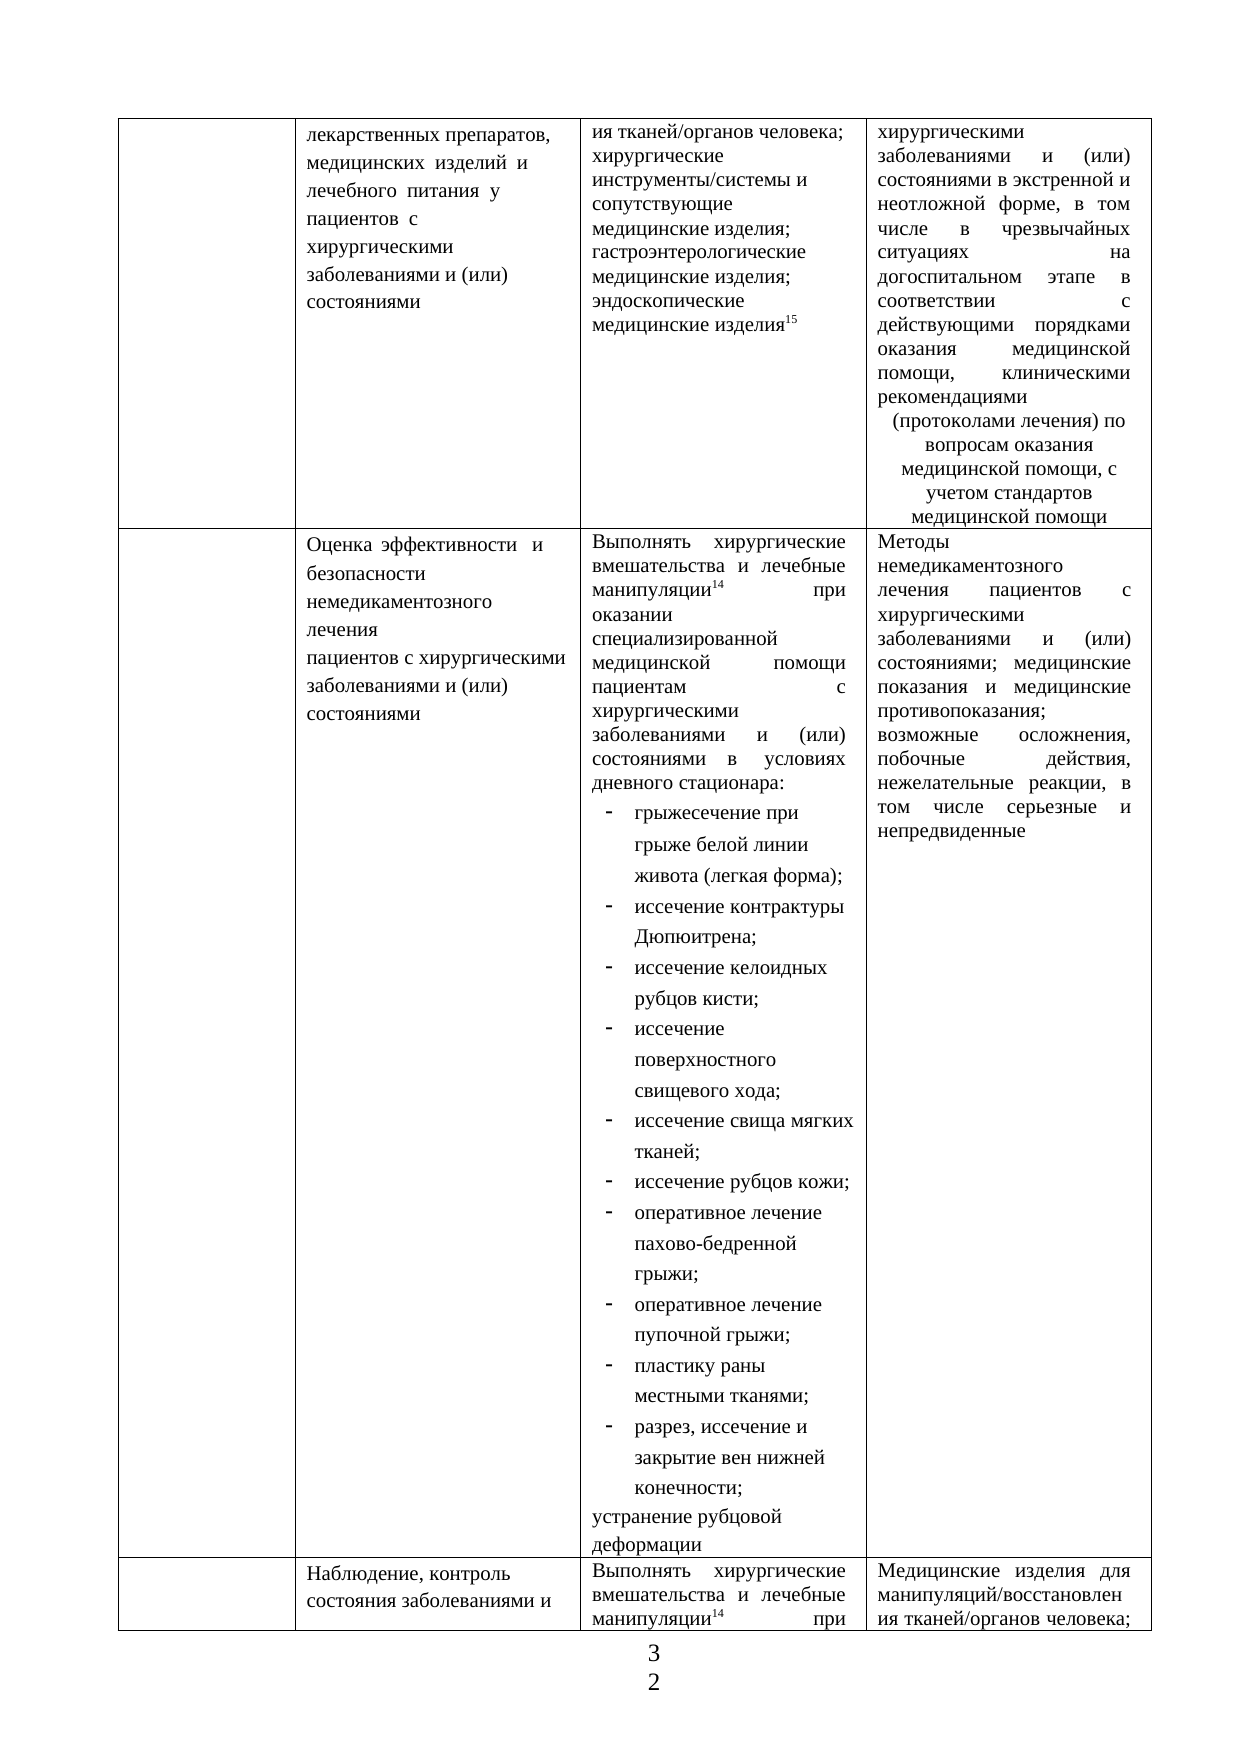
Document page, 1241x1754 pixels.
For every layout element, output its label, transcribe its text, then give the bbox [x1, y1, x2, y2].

table_cell [119, 1558, 295, 1630]
table_cell [119, 119, 295, 528]
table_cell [581, 119, 866, 528]
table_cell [296, 1558, 580, 1630]
table_cell [119, 529, 295, 1557]
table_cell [867, 1558, 1151, 1630]
table_cell Выполнять хирургические вмешательства и лечебные манипуляции14 при оказании специализированной медицинской помощи пациентам с хирургическими заболеваниями и (или) состояниями в условиях дневного стационара: грыжесечение при грыже белой линии живота (легкая форма); иссечение контрактуры Дюпюитрена; иссечение келоидных рубцов кисти; иссечение поверхностного свищевого хода; иссечение свища мягких тканей; иссечение рубцов кожи; оперативное лечение пахово-бедренной грыжи; оперативное лечение пупочной грыжи; пластику раны местными тканями; разрез, иссечение и закрытие вен нижней конечности; устранение рубцовой деформации [581, 529, 866, 1557]
table_cell Оценка эффективности и безопасности немедикаментозного лечения пациентов с хирургическими заболеваниями и (или) состояниями [296, 529, 580, 1557]
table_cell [867, 119, 1151, 528]
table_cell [296, 119, 580, 528]
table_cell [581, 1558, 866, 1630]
table_cell Методы немедикаментозного лечения пациентов с хирургическими заболеваниями и (или) состояниями; медицинские показания и медицинские противопоказания; возможные осложнения, побочные действия, нежелательные реакции, в том числе серьезные и непредвиденные [867, 529, 1151, 1557]
